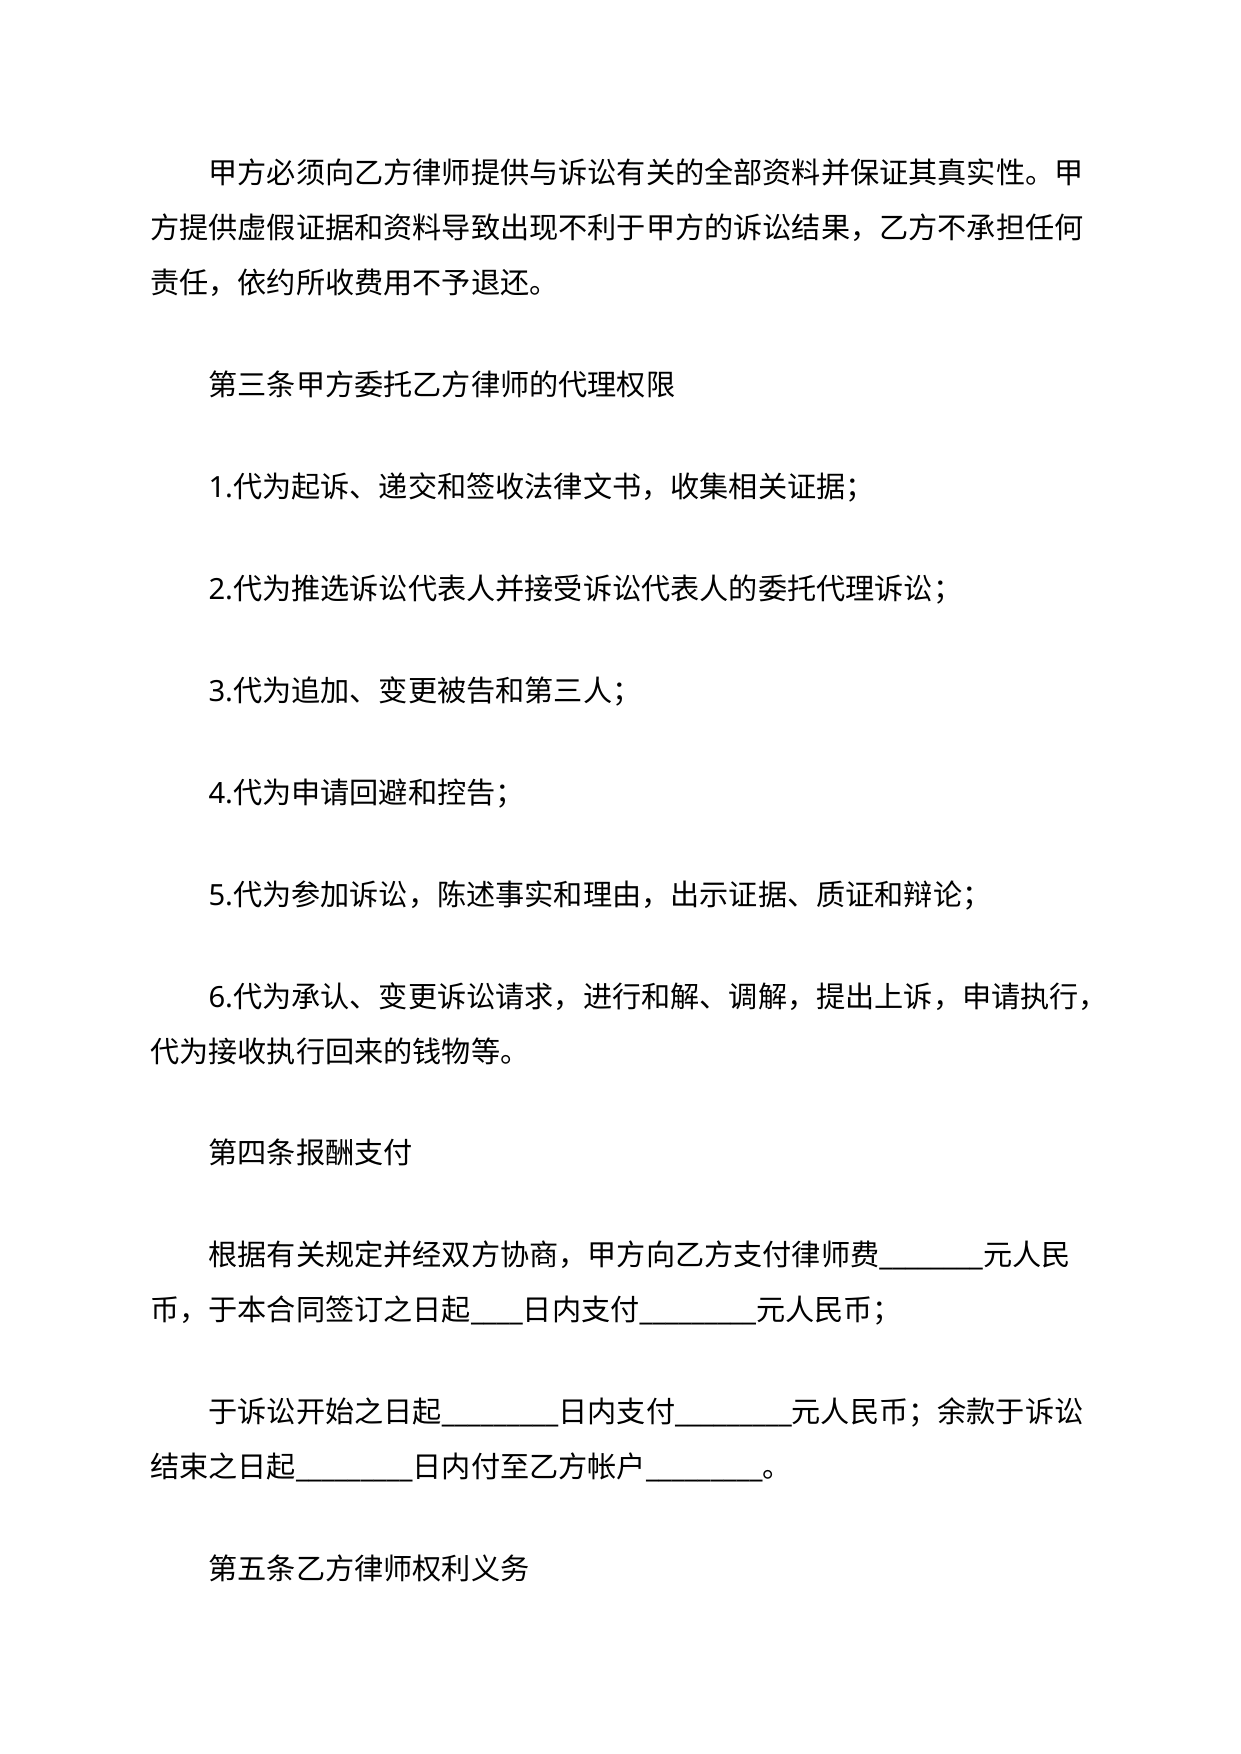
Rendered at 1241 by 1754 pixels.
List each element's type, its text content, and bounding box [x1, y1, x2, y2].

text 3.代为追加、变更被告和第三人； [150, 667, 1090, 710]
text 第四条报酬支付 [150, 1130, 1090, 1172]
text 1.代为起诉、递交和签收法律文书，收集相关证据； [150, 463, 1090, 506]
text 根据有关规定并经双方协商，甲方向乙方支付律师费________元人民币，于本合同签订之日起____日内支付_________元人民币； [150, 1232, 1090, 1329]
text 2.代为推选诉讼代表人并接受诉讼代表人的委托代理诉讼； [150, 565, 1090, 608]
text 5.代为参加诉讼，陈述事实和理由，出示证据、质证和辩论； [150, 871, 1090, 914]
text 6.代为承认、变更诉讼请求，进行和解、调解，提出上诉，申请执行，代为接收执行回来的钱物等。 [150, 973, 1090, 1071]
text 甲方必须向乙方律师提供与诉讼有关的全部资料并保证其真实性。甲方提供虚假证据和资料导致出现不利于甲方的诉讼结果，乙方不承担任何责任，依约所收费用不予退还。 [150, 150, 1090, 302]
text 第五条乙方律师权利义务 [150, 1546, 1090, 1588]
text 于诉讼开始之日起_________日内支付_________元人民币；余款于诉讼结束之日起_________日内付至乙方帐户_________。 [150, 1389, 1090, 1486]
text 第三条甲方委托乙方律师的代理权限 [150, 362, 1090, 404]
text 4.代为申请回避和控告； [150, 769, 1090, 812]
